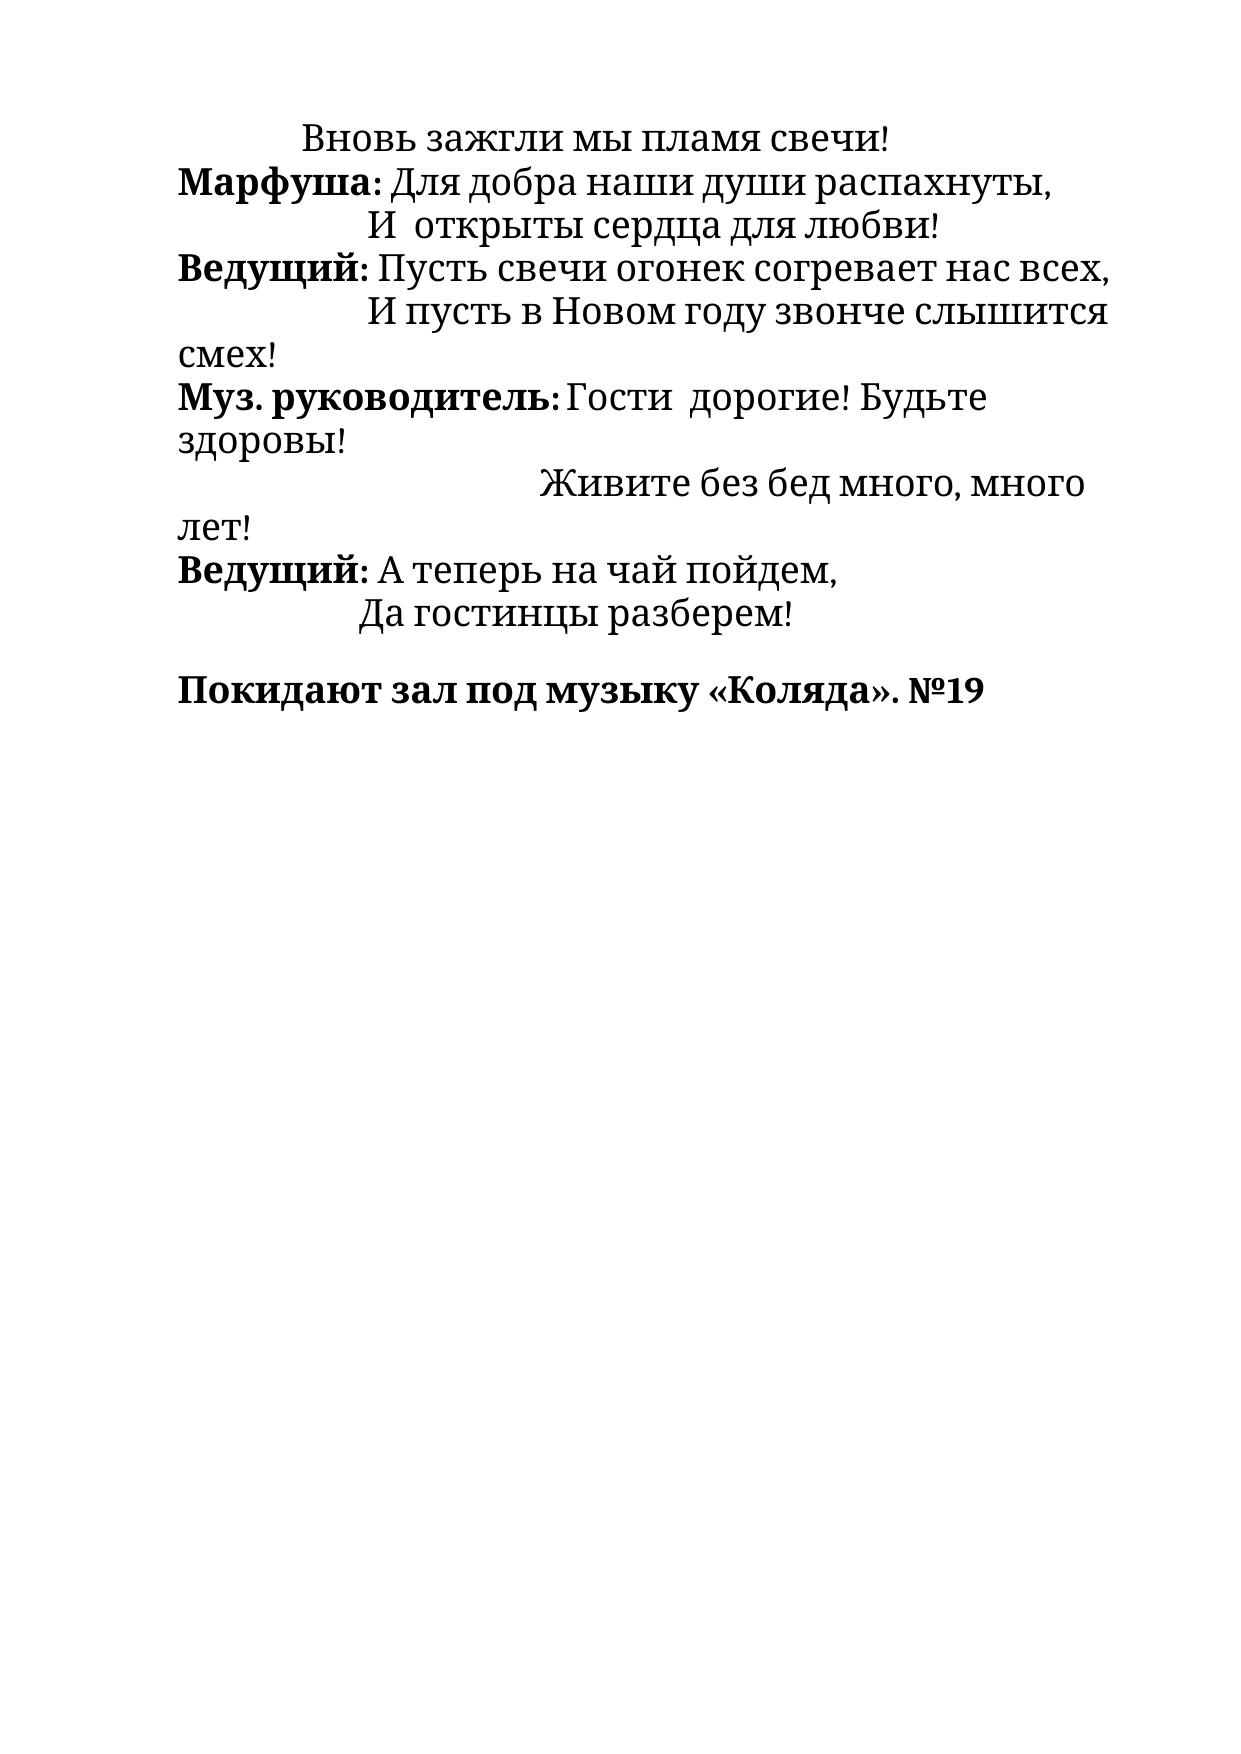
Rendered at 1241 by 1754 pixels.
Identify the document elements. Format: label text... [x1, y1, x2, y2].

text Ведущий: Пусть свечи огонек согревает нас всех, [177, 247, 1152, 291]
text Живите без бед много, много лет! [177, 463, 1152, 549]
text Ведущий: А теперь на чай пойдем, [177, 549, 1152, 592]
text Покидают зал под музыку «Коляда». №19 [177, 636, 1152, 713]
text И пусть в Новом году звонче слышится смех! [177, 291, 1152, 377]
text Да гостинцы разберем! [177, 592, 1152, 636]
text Вновь зажгли мы пламя свечи! Марфуша: Для добра наши души распахнуты, [177, 118, 1152, 204]
text Муз. руководитель: Гости дорогие! Будьте здоровы! [177, 377, 1152, 463]
text И открыты сердца для любви! [177, 204, 1152, 247]
